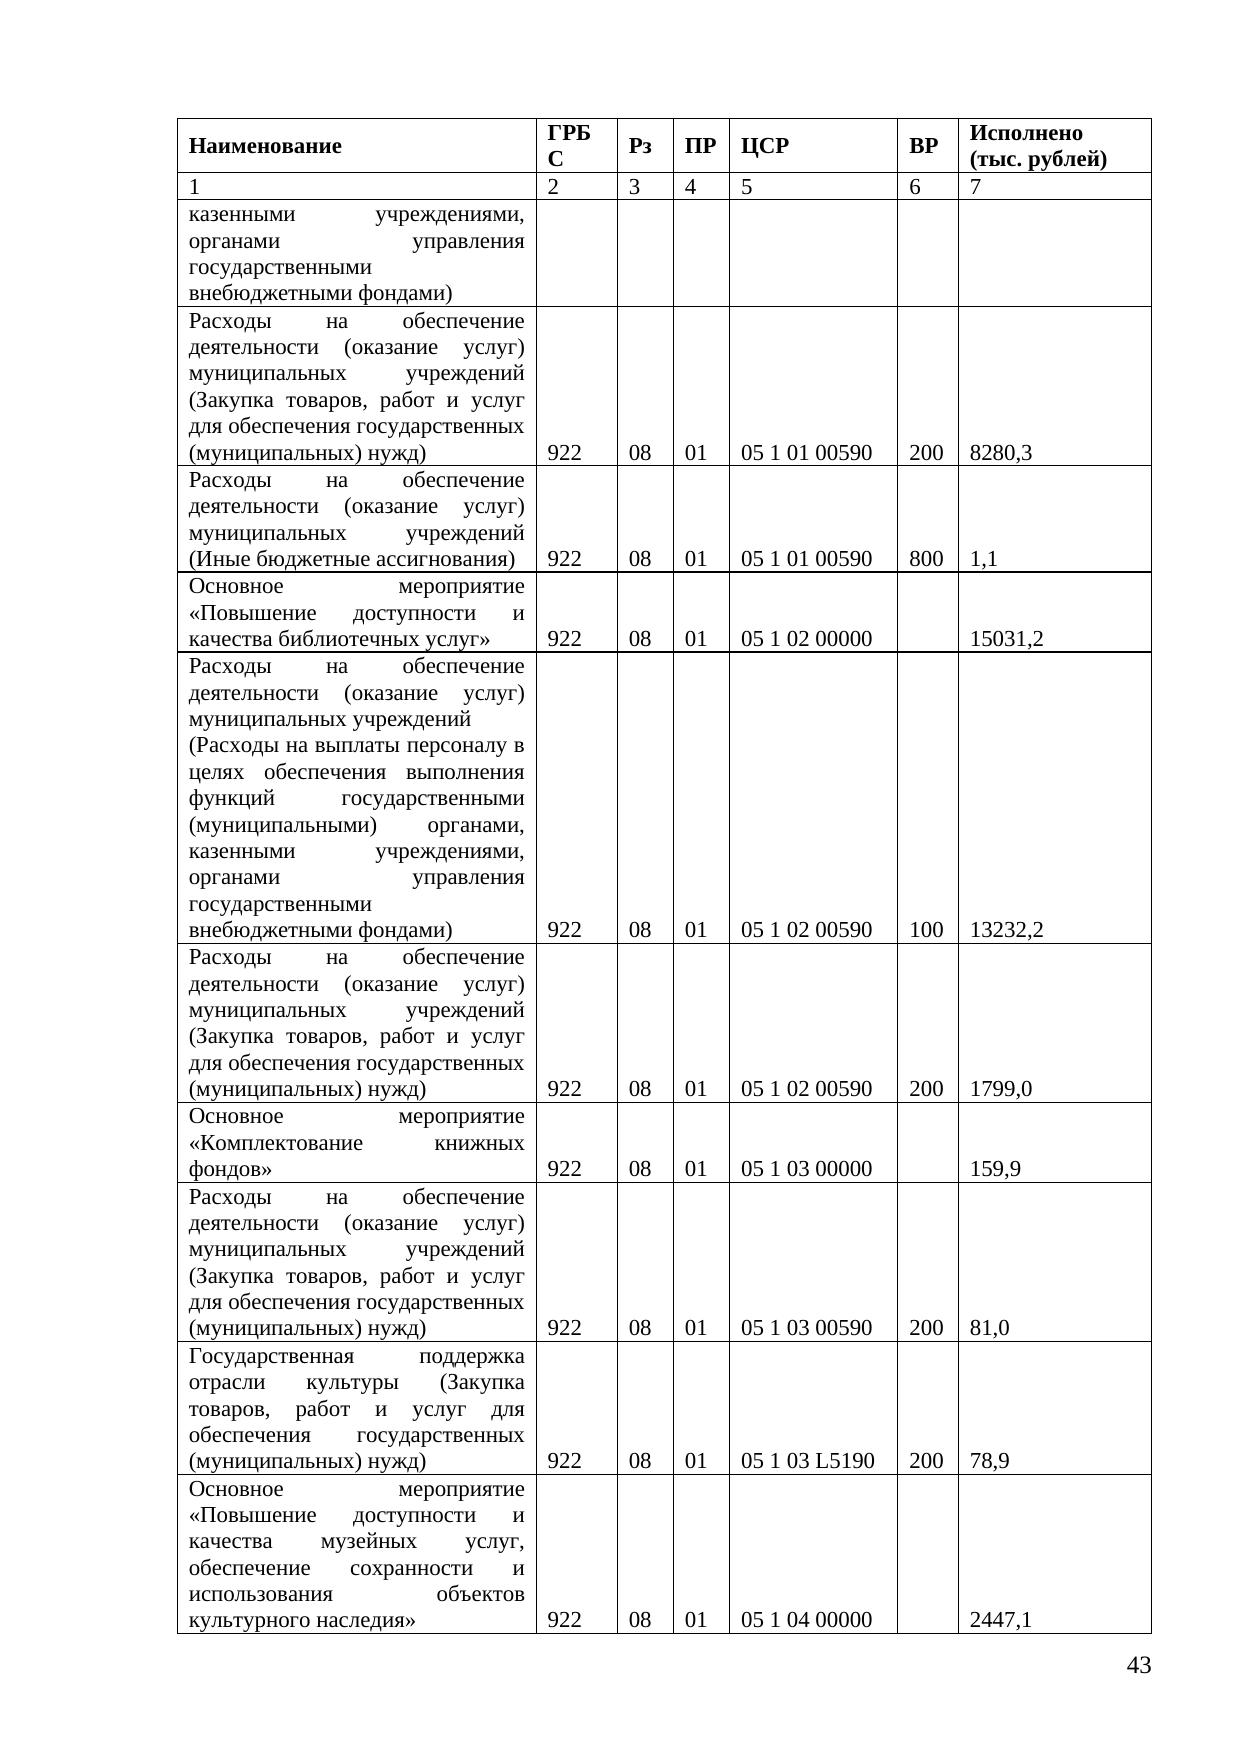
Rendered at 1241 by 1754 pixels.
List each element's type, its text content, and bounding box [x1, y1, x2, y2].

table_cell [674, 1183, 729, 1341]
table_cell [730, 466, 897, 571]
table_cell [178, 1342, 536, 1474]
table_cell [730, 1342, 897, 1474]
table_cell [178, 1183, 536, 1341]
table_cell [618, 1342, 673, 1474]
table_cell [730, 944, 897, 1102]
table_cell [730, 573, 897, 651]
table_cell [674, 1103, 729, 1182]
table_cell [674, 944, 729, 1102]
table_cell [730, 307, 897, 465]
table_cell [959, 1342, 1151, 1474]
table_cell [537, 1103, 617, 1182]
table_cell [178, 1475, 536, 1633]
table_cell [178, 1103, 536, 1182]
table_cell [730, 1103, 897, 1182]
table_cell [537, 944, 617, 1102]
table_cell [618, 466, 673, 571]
table_cell 3 [618, 173, 673, 199]
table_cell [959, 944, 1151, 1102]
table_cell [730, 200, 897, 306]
table_header ВР [898, 119, 958, 172]
table_cell 4 [674, 173, 729, 199]
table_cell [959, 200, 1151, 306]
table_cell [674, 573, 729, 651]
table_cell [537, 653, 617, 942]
table_header ПР [674, 119, 729, 172]
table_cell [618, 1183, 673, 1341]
table_cell 6 [898, 173, 958, 199]
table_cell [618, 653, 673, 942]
table_header ГРБС [537, 119, 617, 172]
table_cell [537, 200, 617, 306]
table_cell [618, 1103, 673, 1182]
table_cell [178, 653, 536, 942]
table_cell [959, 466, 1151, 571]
table_header Наименование [178, 119, 536, 172]
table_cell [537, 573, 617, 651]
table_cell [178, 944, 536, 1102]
table_header Исполнено (тыс. рублей) [959, 119, 1151, 172]
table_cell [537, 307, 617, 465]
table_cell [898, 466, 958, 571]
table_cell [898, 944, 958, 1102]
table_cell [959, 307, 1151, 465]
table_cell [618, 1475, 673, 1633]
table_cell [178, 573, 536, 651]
table_header ЦСР [730, 119, 897, 172]
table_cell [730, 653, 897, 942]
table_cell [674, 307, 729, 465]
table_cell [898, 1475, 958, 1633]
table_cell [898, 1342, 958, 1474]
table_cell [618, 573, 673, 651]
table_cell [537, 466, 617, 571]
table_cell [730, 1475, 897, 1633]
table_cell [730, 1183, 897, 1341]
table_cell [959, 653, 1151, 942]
table_header Рз [618, 119, 673, 172]
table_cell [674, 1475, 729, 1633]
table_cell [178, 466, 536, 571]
table_cell 5 [730, 173, 897, 199]
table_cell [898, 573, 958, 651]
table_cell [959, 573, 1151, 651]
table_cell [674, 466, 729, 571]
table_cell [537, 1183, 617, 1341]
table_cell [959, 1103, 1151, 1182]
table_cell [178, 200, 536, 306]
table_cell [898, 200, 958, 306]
table_cell 7 [959, 173, 1151, 199]
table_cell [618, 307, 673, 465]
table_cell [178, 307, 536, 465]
table_cell 1 [178, 173, 536, 199]
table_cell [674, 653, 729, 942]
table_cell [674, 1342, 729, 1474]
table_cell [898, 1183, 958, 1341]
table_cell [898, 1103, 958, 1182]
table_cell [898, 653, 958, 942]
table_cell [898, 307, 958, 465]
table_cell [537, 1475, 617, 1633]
table_cell 2 [537, 173, 617, 199]
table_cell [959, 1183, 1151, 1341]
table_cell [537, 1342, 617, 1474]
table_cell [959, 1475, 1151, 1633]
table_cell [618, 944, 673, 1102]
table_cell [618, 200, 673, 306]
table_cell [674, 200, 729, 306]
